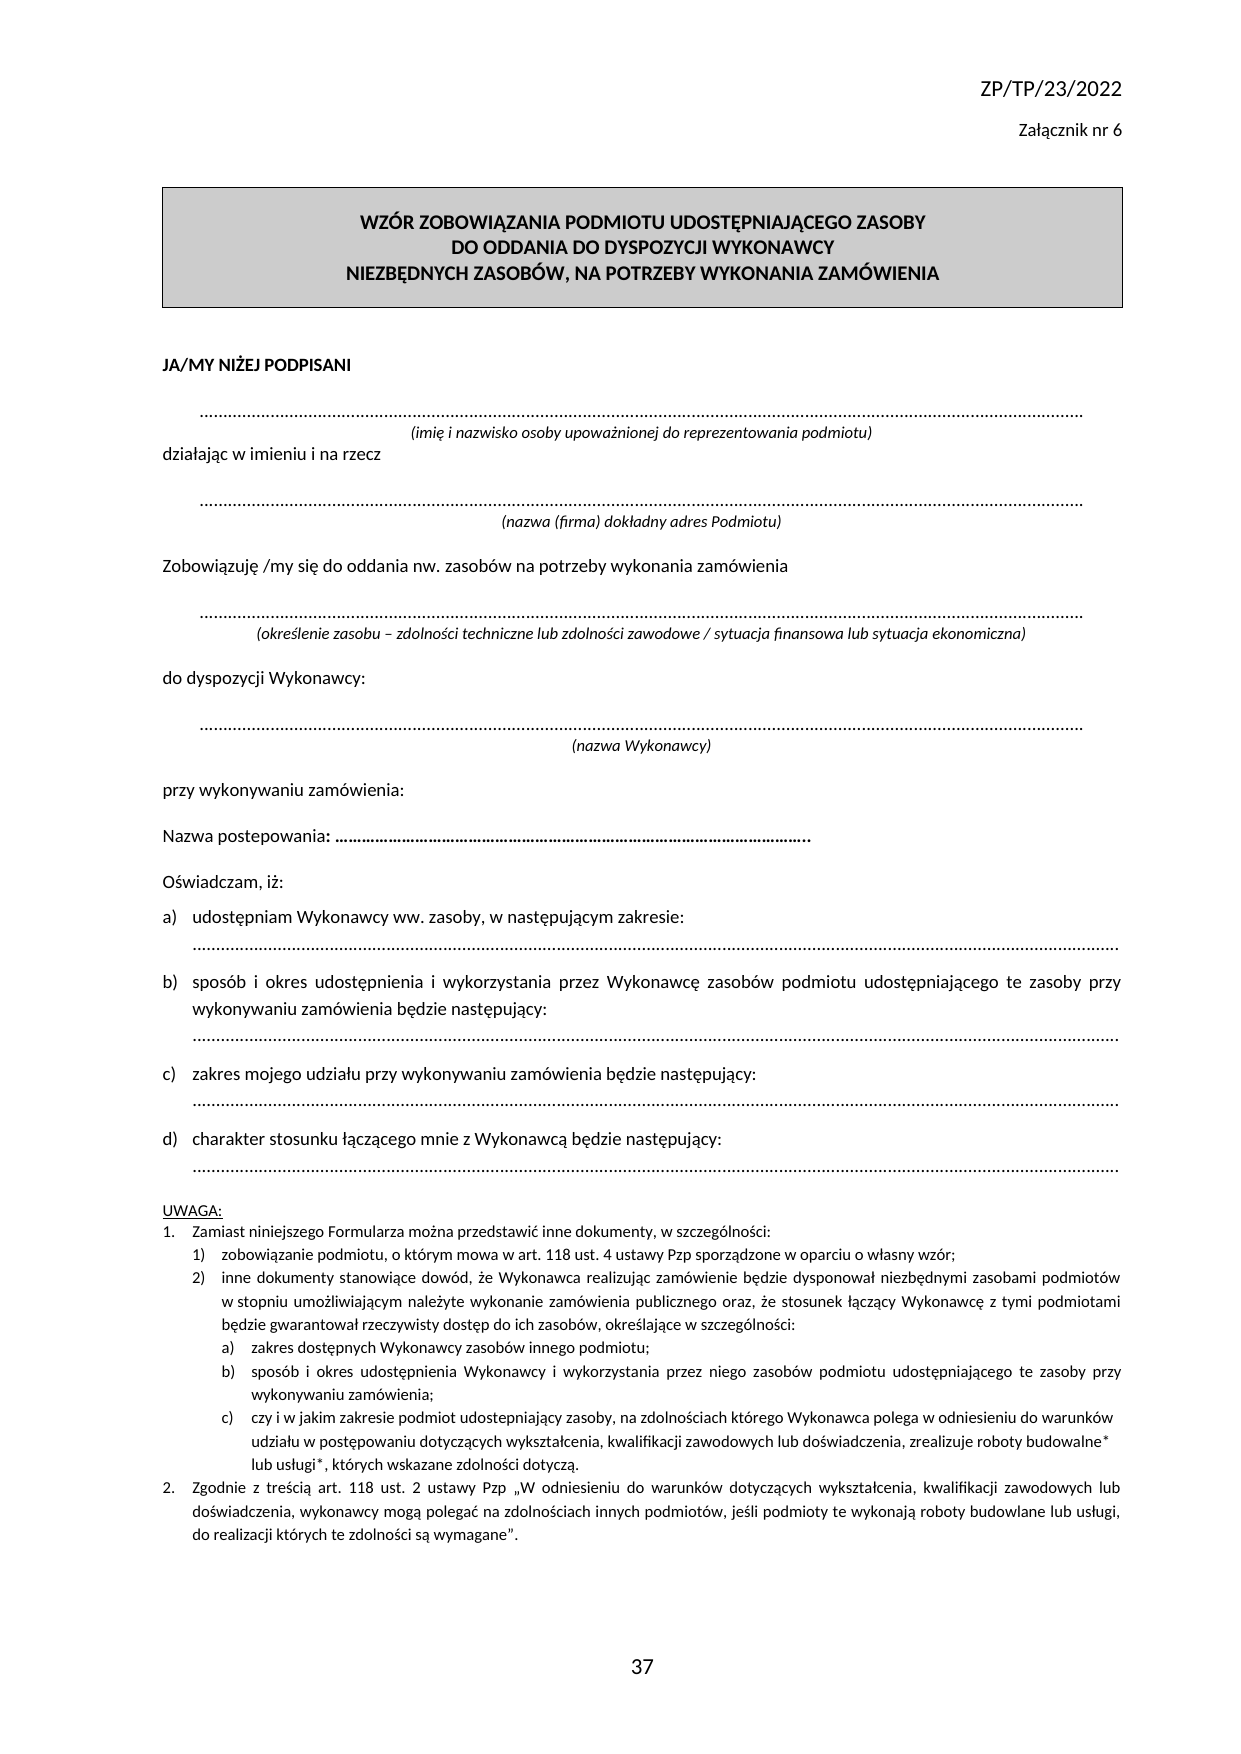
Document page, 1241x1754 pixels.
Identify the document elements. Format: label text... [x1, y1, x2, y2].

text ........................................................................................................................................................................................... [162, 488, 1122, 511]
list charakter stosunku łączącego mnie z Wykonawcą będzie następujący: [162, 1127, 1122, 1150]
text .................................................................................................................................................................................................... [192, 1089, 1122, 1112]
table_header WZÓR ZOBOWIĄZANIA PODMIOTU UDOSTĘPNIAJĄCEGO ZASOBY DO ODDANIA DO DYSPOZYCJI WYKONAWCY NIEZBĘDNYCH ZASOBÓW, NA POTRZEBY WYKONANIA ZAMÓWIENIA [163, 188, 1122, 307]
text .................................................................................................................................................................................................... [192, 1154, 1122, 1177]
text przy wykonywaniu zamówienia: [162, 778, 1122, 801]
list Zamiast niniejszego Formularza można przedstawić inne dokumenty, w szczególności: [162, 1221, 1122, 1241]
text JA/MY NIŻEJ PODPISANI [162, 353, 1122, 376]
text działając w imieniu i na rzecz [162, 442, 1122, 465]
text (imię i nazwisko osoby upoważnionej do reprezentowania podmiotu) [162, 422, 1122, 442]
text Nazwa postepowania: …………………………………………………………………………………………….. [162, 824, 1122, 847]
text Zobowiązuję /my się do oddania nw. zasobów na potrzeby wykonania zamówienia [162, 554, 1122, 577]
text (określenie zasobu – zdolności techniczne lub zdolności zawodowe / sytuacja finansowa lub sytuacja ekonomiczna) [162, 623, 1122, 643]
text Oświadczam, iż: [162, 870, 1122, 893]
list zakres mojego udziału przy wykonywaniu zamówienia będzie następujący: [162, 1062, 1122, 1085]
list udostępniam Wykonawcy ww. zasoby, w następującym zakresie: [162, 906, 1122, 928]
text .................................................................................................................................................................................................... [192, 932, 1122, 955]
text UWAGA: [162, 1201, 1122, 1221]
text Załącznik nr 6 [162, 118, 1122, 141]
list inne dokumenty stanowiące dowód, że Wykonawca realizując zamówienie będzie dysponował niezbędnymi zasobami podmiotów w stopniu umożliwiającym należyte wykonanie zamówienia publicznego oraz, że stosunek łączący Wykonawcę z tymi podmiotami będzie gwarantował rzeczywisty dostęp do ich zasobów, określające w szczególności: [192, 1267, 1122, 1334]
list Zgodnie z treścią art. 118 ust. 2 ustawy Pzp „W odniesieniu do warunków dotyczących wykształcenia, kwalifikacji zawodowych lub doświadczenia, wykonawcy mogą polegać na zdolnościach innych podmiotów, jeśli podmioty te wykonają roboty budowlane lub usługi, do realizacji których te zdolności są wymagane”. [162, 1477, 1122, 1544]
list sposób i okres udostępnienia i wykorzystania przez Wykonawcę zasobów podmiotu udostępniającego te zasoby przy wykonywaniu zamówienia będzie następujący: [162, 971, 1122, 1020]
text ........................................................................................................................................................................................... [162, 712, 1122, 735]
text (nazwa Wykonawcy) [162, 735, 1122, 756]
text ........................................................................................................................................................................................... [162, 399, 1122, 422]
text .................................................................................................................................................................................................... [192, 1023, 1122, 1046]
list zobowiązanie podmiotu, o którym mowa w art. 118 ust. 4 ustawy Pzp sporządzone w oparciu o własny wzór; [192, 1244, 1122, 1264]
list zakres dostępnych Wykonawcy zasobów innego podmiotu; [221, 1337, 1122, 1358]
text do dyspozycji Wykonawcy: [162, 666, 1122, 689]
list sposób i okres udostępnienia Wykonawcy i wykorzystania przez niego zasobów podmiotu udostępniającego te zasoby przy wykonywaniu zamówienia; [221, 1361, 1122, 1404]
text (nazwa (firma) dokładny adres Podmiotu) [162, 511, 1122, 532]
text ........................................................................................................................................................................................... [162, 600, 1122, 623]
list czy i w jakim zakresie podmiot udostepniający zasoby, na zdolnościach którego Wykonawca polega w odniesieniu do warunków udziału w postępowaniu dotyczących wykształcenia, kwalifikacji zawodowych lub doświadczenia, zrealizuje roboty budowalne* lub usługi*, których wskazane zdolności dotyczą. [221, 1407, 1122, 1474]
